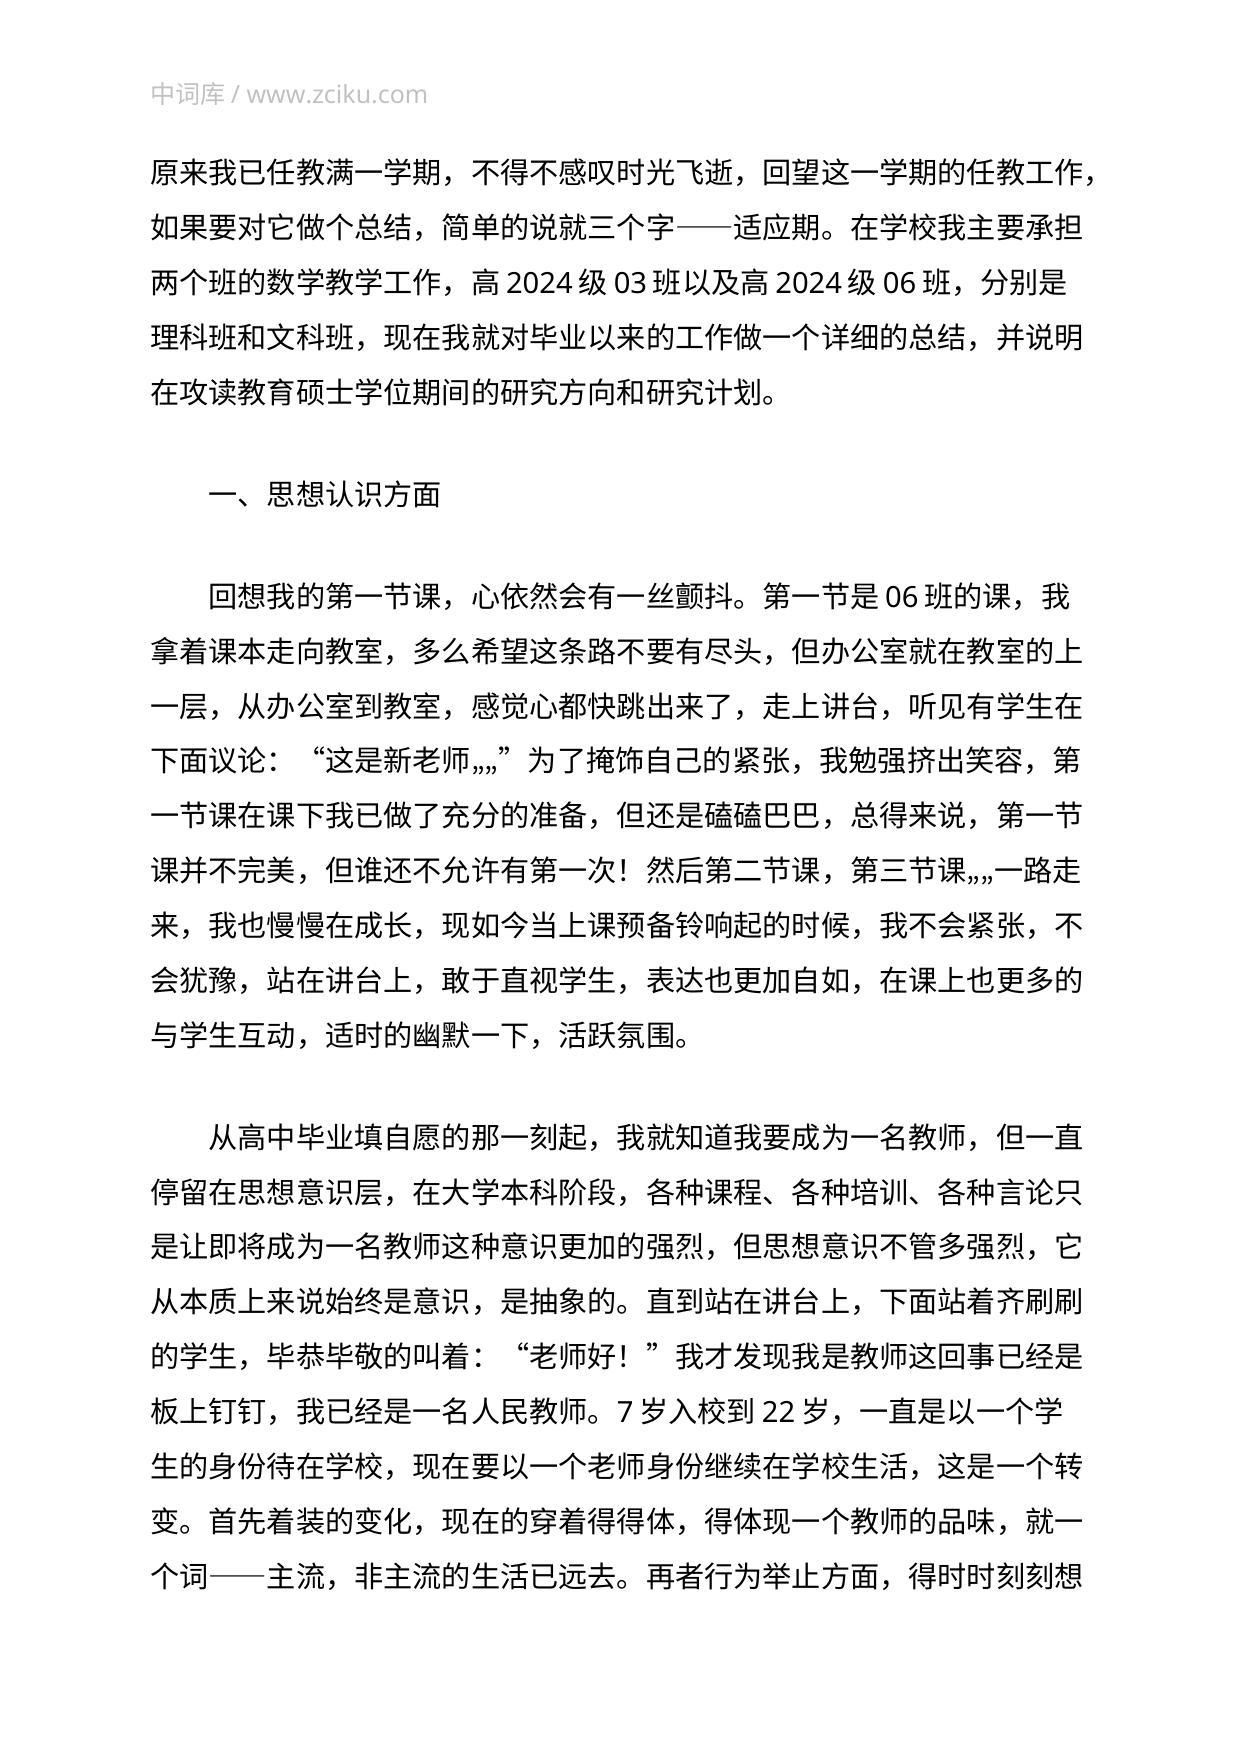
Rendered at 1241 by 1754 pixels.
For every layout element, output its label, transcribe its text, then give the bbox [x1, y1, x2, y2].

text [150, 150, 1090, 412]
text 回想我的第一节课，心依然会有一丝颤抖。第一节是06班的课，我拿着课本走向教室，多么希望这条路不要有尽头，但办公室就在教室的上一层，从办公室到教室，感觉心都快跳出来了，走上讲台，听见有学生在下面议论：“这是新老师„„”为了掩饰自己的紧张，我勉强挤出笑容，第一节课在课下我已做了充分的准备，但还是磕磕巴巴，总得来说，第一节课并不完美，但谁还不允许有第一次！然后第二节课，第三节课„„一路走来，我也慢慢在成长，现如今当上课预备铃响起的时候，我不会紧张，不会犹豫，站在讲台上，敢于直视学生，表达也更加自如，在课上也更多的与学生互动，适时的幽默一下，活跃氛围。 [150, 573, 1090, 1055]
text 一、思想认识方面 [150, 471, 1090, 514]
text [150, 1114, 1090, 1596]
